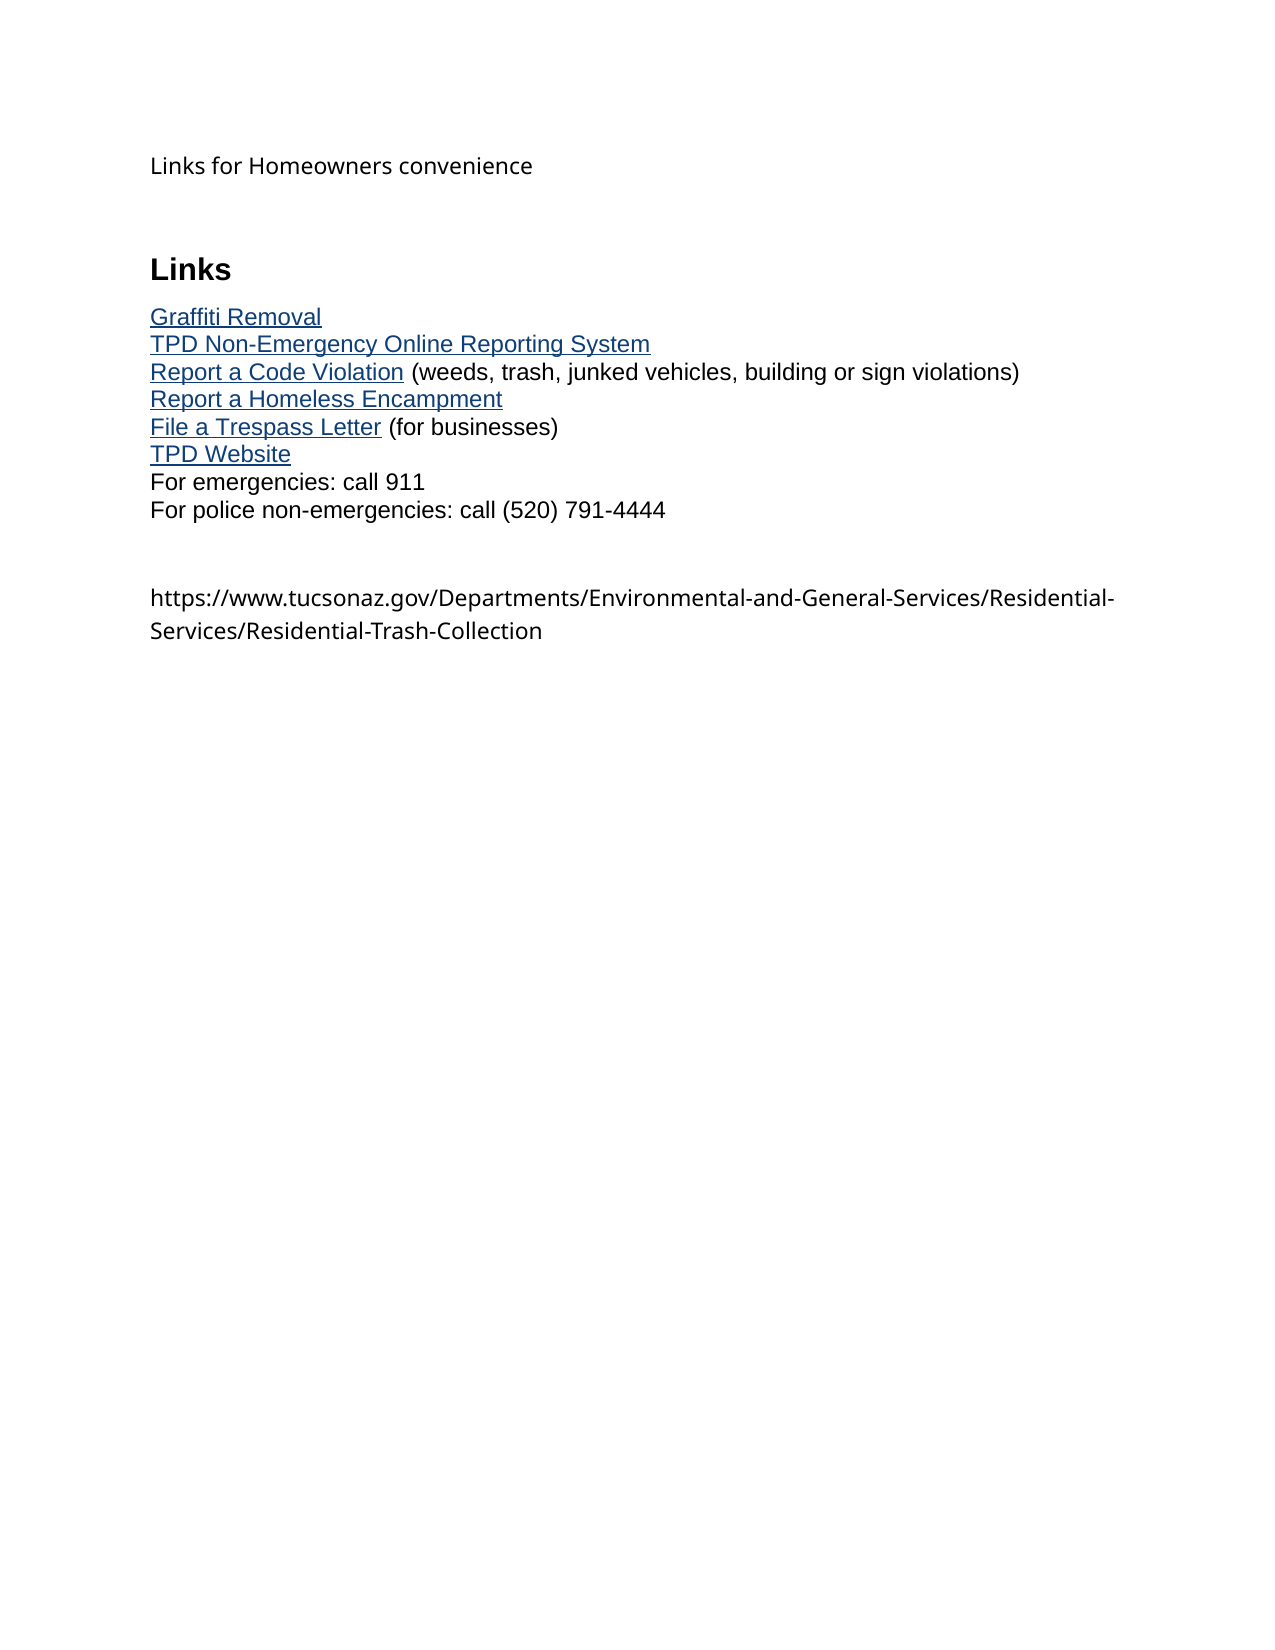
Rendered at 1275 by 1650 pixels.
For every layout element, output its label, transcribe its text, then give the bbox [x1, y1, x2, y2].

text Links for Homeowners convenience [150, 150, 1125, 181]
text Graffiti Removal TPD Non-Emergency Online Reporting System Report a Code Violation (weeds, trash, junked vehicles, building or sign violations) Report a Homeless Encampment File a Trespass Letter (for businesses) TPD Website For emergencies: call 911 For police non-emergencies: call (520) 791-4444 [150, 302, 1125, 523]
text https://www.tucsonaz.gov/Departments/Environmental-and-General-Services/Residential-Services/Residential-Trash-Collection [150, 581, 1125, 646]
text Links [150, 251, 1125, 287]
